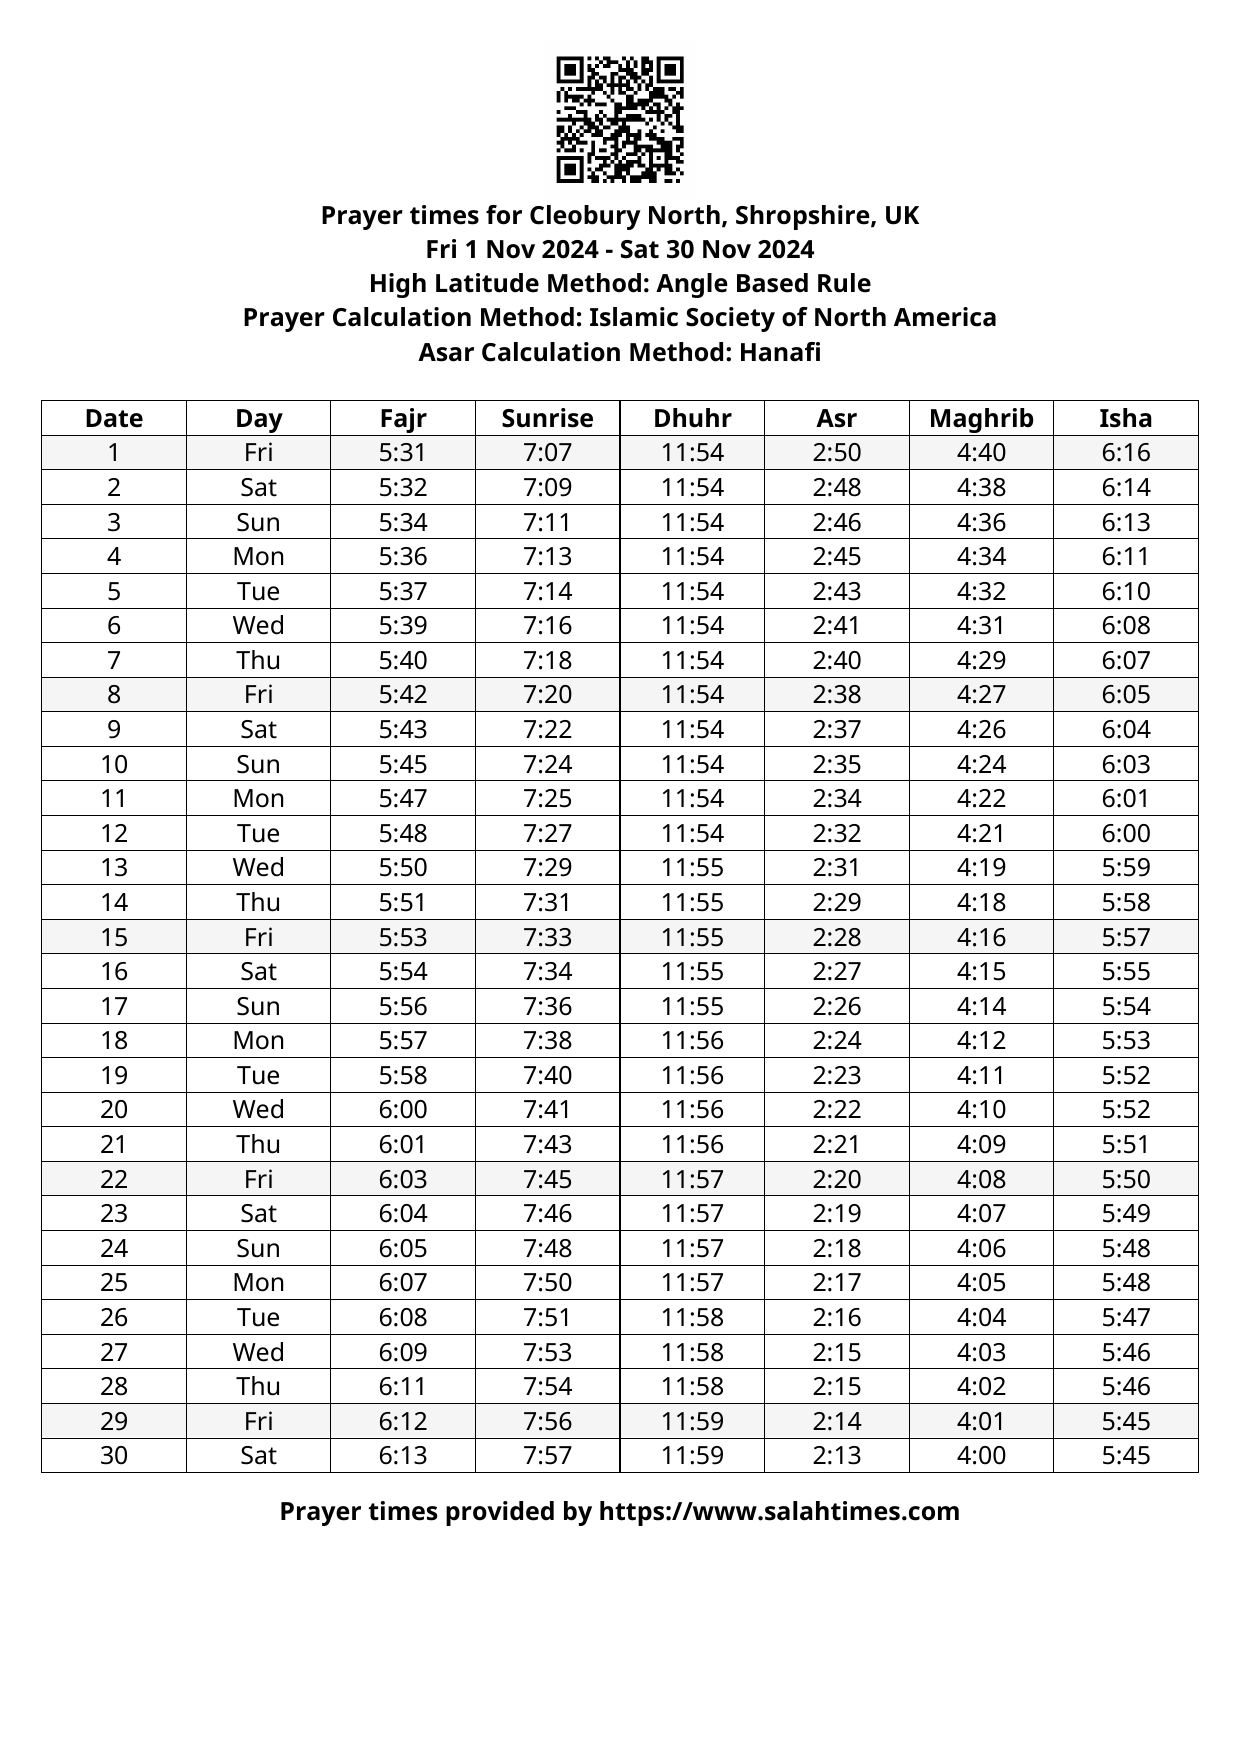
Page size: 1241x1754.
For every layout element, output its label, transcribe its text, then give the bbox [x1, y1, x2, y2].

table_cell 11:55 [621, 885, 764, 919]
table_cell 11:54 [621, 470, 764, 504]
table_cell Mon [187, 781, 330, 815]
table_cell 5:45 [1054, 1439, 1198, 1472]
table_cell 11:54 [621, 747, 764, 780]
table_cell 6:11 [331, 1369, 475, 1403]
table_cell 27 [42, 1335, 186, 1368]
table_header Fajr [331, 401, 475, 434]
table_cell 11:54 [621, 678, 764, 711]
table_cell 5:40 [331, 643, 475, 677]
table_cell 7:18 [476, 643, 619, 677]
table_cell 6:01 [331, 1127, 475, 1161]
table_cell Wed [187, 609, 330, 642]
text Prayer times for Cleobury North, Shropshire, UK [42, 198, 1198, 232]
table_cell 5:58 [1054, 885, 1198, 919]
table_cell 11:57 [621, 1162, 764, 1195]
table_cell 5:51 [331, 885, 475, 919]
table_cell Fri [187, 436, 330, 469]
table_cell 7:22 [476, 712, 619, 746]
table_cell 2:35 [765, 747, 909, 780]
table_cell 4:00 [910, 1439, 1053, 1472]
table_cell 2:50 [765, 436, 909, 469]
table_cell 5:31 [331, 436, 475, 469]
table_cell 6:00 [331, 1093, 475, 1126]
table_cell 4:15 [910, 954, 1053, 988]
table_cell 7:48 [476, 1231, 619, 1264]
table_cell Wed [187, 1335, 330, 1368]
table_cell 4:24 [910, 747, 1053, 780]
table_cell 7:34 [476, 954, 619, 988]
table_cell 6:08 [331, 1300, 475, 1334]
table_cell 6:13 [331, 1439, 475, 1472]
table_cell 11:55 [621, 954, 764, 988]
table_cell 5:48 [1054, 1266, 1198, 1299]
table_cell 6:05 [331, 1231, 475, 1264]
table_cell 5:50 [1054, 1162, 1198, 1195]
table_cell Sat [187, 1439, 330, 1472]
table_cell 2:24 [765, 1024, 909, 1057]
table_cell 22 [42, 1162, 186, 1195]
table_cell 11:54 [621, 539, 764, 573]
table_cell 11:57 [621, 1231, 764, 1264]
table_cell 7 [42, 643, 186, 677]
table_header Sunrise [476, 401, 619, 434]
table_cell Thu [187, 1369, 330, 1403]
table_cell 4:36 [910, 505, 1053, 538]
table_cell 7:57 [476, 1439, 619, 1472]
table_cell 5:50 [331, 851, 475, 884]
table_cell 7:56 [476, 1404, 619, 1437]
table_cell 4:38 [910, 470, 1053, 504]
table_cell 11:58 [621, 1335, 764, 1368]
table_cell 2:18 [765, 1231, 909, 1264]
table_cell 13 [42, 851, 186, 884]
table_cell 7:20 [476, 678, 619, 711]
table_cell Tue [187, 574, 330, 607]
table_cell 20 [42, 1093, 186, 1126]
text High Latitude Method: Angle Based Rule [42, 266, 1198, 300]
table_cell 7:40 [476, 1058, 619, 1092]
table_cell 11:55 [621, 851, 764, 884]
table_cell 11:58 [621, 1300, 764, 1334]
table_cell 6:04 [331, 1196, 475, 1230]
table_cell 2:13 [765, 1439, 909, 1472]
table_cell 4:18 [910, 885, 1053, 919]
table_cell 2:15 [765, 1335, 909, 1368]
table_cell 4:03 [910, 1335, 1053, 1368]
table_cell 7:13 [476, 539, 619, 573]
table_cell 4:09 [910, 1127, 1053, 1161]
text Prayer times provided by https://www.salahtimes.com [42, 1494, 1198, 1528]
table_cell 2:38 [765, 678, 909, 711]
table_cell 30 [42, 1439, 186, 1472]
table_cell 10 [42, 747, 186, 780]
picture [542, 41, 699, 198]
table_cell 7:33 [476, 920, 619, 953]
table_cell 4:29 [910, 643, 1053, 677]
table_cell 7:46 [476, 1196, 619, 1230]
table_cell Wed [187, 851, 330, 884]
table_cell 4:05 [910, 1266, 1053, 1299]
table_cell 5:57 [1054, 920, 1198, 953]
table_cell Fri [187, 1404, 330, 1437]
table_cell 29 [42, 1404, 186, 1437]
table_cell 7:36 [476, 989, 619, 1022]
table_cell Mon [187, 1024, 330, 1057]
table_cell Fri [187, 1162, 330, 1195]
table_cell 4:40 [910, 436, 1053, 469]
table_cell 6:03 [331, 1162, 475, 1195]
table_cell 2:16 [765, 1300, 909, 1334]
table_cell 12 [42, 816, 186, 849]
table_cell Sat [187, 470, 330, 504]
table_cell 2:27 [765, 954, 909, 988]
table_cell 4:26 [910, 712, 1053, 746]
table_cell Sat [187, 712, 330, 746]
table_cell 4:11 [910, 1058, 1053, 1092]
table_header Date [42, 401, 186, 434]
table_cell 5:46 [1054, 1369, 1198, 1403]
table_cell 4:21 [910, 816, 1053, 849]
table_cell 2:40 [765, 643, 909, 677]
table_cell 2:23 [765, 1058, 909, 1092]
text Fri 1 Nov 2024 - Sat 30 Nov 2024 [42, 232, 1198, 266]
table_cell 7:09 [476, 470, 619, 504]
table_cell 28 [42, 1369, 186, 1403]
table_cell 5:48 [331, 816, 475, 849]
table_cell 5:48 [1054, 1231, 1198, 1264]
table_cell Tue [187, 1300, 330, 1334]
table_cell 6:08 [1054, 609, 1198, 642]
table_cell 2:45 [765, 539, 909, 573]
table_cell 2:15 [765, 1369, 909, 1403]
table_cell 4:32 [910, 574, 1053, 607]
table_cell 7:11 [476, 505, 619, 538]
table_cell 2:43 [765, 574, 909, 607]
table_cell 7:07 [476, 436, 619, 469]
table_cell 7:53 [476, 1335, 619, 1368]
table_cell 5:47 [1054, 1300, 1198, 1334]
table_cell Sun [187, 1231, 330, 1264]
table_cell 4:12 [910, 1024, 1053, 1057]
table_cell 6:11 [1054, 539, 1198, 573]
table_cell 18 [42, 1024, 186, 1057]
table_cell 6:01 [1054, 781, 1198, 815]
table_cell 2:48 [765, 470, 909, 504]
table_cell 7:41 [476, 1093, 619, 1126]
table_cell Mon [187, 1266, 330, 1299]
table_cell 21 [42, 1127, 186, 1161]
table_cell 2:46 [765, 505, 909, 538]
table_cell 15 [42, 920, 186, 953]
table_cell 11 [42, 781, 186, 815]
table_cell 5:45 [331, 747, 475, 780]
table_cell 2:19 [765, 1196, 909, 1230]
table_cell Sat [187, 954, 330, 988]
table_cell 2:37 [765, 712, 909, 746]
table_cell Sun [187, 747, 330, 780]
table_cell 5:52 [1054, 1093, 1198, 1126]
table_cell 1 [42, 436, 186, 469]
table_cell 5:47 [331, 781, 475, 815]
table_cell 8 [42, 678, 186, 711]
table_cell 2:21 [765, 1127, 909, 1161]
table_cell 11:54 [621, 436, 764, 469]
table_cell Tue [187, 1058, 330, 1092]
table_cell 19 [42, 1058, 186, 1092]
table_cell Tue [187, 816, 330, 849]
table_cell 5:36 [331, 539, 475, 573]
table_cell 6:03 [1054, 747, 1198, 780]
table_cell Sun [187, 989, 330, 1022]
table_cell 14 [42, 885, 186, 919]
table_cell 7:38 [476, 1024, 619, 1057]
table_cell 23 [42, 1196, 186, 1230]
table_cell 11:54 [621, 712, 764, 746]
table_cell 4:07 [910, 1196, 1053, 1230]
table_cell 11:54 [621, 505, 764, 538]
table_cell Thu [187, 1127, 330, 1161]
table_cell 11:58 [621, 1369, 764, 1403]
table_cell 5:39 [331, 609, 475, 642]
table_cell 2:26 [765, 989, 909, 1022]
table_cell 5:45 [1054, 1404, 1198, 1437]
table_cell 5:53 [1054, 1024, 1198, 1057]
table_cell 5 [42, 574, 186, 607]
table_cell 7:43 [476, 1127, 619, 1161]
table_cell 4:08 [910, 1162, 1053, 1195]
table_cell 5:51 [1054, 1127, 1198, 1161]
table_cell 2:14 [765, 1404, 909, 1437]
table_cell 2:31 [765, 851, 909, 884]
table_cell 16 [42, 954, 186, 988]
table_cell 11:54 [621, 609, 764, 642]
table_cell 4 [42, 539, 186, 573]
table_cell 7:24 [476, 747, 619, 780]
table_header Day [187, 401, 330, 434]
table_cell 7:54 [476, 1369, 619, 1403]
table_cell 26 [42, 1300, 186, 1334]
table_cell 11:54 [621, 816, 764, 849]
table_cell 11:55 [621, 920, 764, 953]
table_cell Thu [187, 643, 330, 677]
table_cell 4:02 [910, 1369, 1053, 1403]
table_cell 6:09 [331, 1335, 475, 1368]
table_cell Sat [187, 1196, 330, 1230]
table_cell 5:52 [1054, 1058, 1198, 1092]
table_cell 4:22 [910, 781, 1053, 815]
table_cell 2:20 [765, 1162, 909, 1195]
table_cell 4:34 [910, 539, 1053, 573]
table_cell 11:56 [621, 1024, 764, 1057]
table_cell 17 [42, 989, 186, 1022]
table_cell 2:17 [765, 1266, 909, 1299]
table_cell 5:58 [331, 1058, 475, 1092]
table_cell 11:59 [621, 1439, 764, 1472]
table_cell 5:42 [331, 678, 475, 711]
table_cell 7:45 [476, 1162, 619, 1195]
table_cell 4:14 [910, 989, 1053, 1022]
table_cell 5:55 [1054, 954, 1198, 988]
table_cell 6:04 [1054, 712, 1198, 746]
table_cell 2:29 [765, 885, 909, 919]
table_cell 11:56 [621, 1127, 764, 1161]
table_cell 2:22 [765, 1093, 909, 1126]
table_cell 5:32 [331, 470, 475, 504]
table_cell 7:14 [476, 574, 619, 607]
table_cell 5:59 [1054, 851, 1198, 884]
table_cell 6:13 [1054, 505, 1198, 538]
table_cell 4:16 [910, 920, 1053, 953]
table_cell 6:14 [1054, 470, 1198, 504]
table_cell 5:53 [331, 920, 475, 953]
table_cell 5:56 [331, 989, 475, 1022]
table_cell 7:25 [476, 781, 619, 815]
table_cell 4:01 [910, 1404, 1053, 1437]
table_cell 6:07 [1054, 643, 1198, 677]
table_cell Sun [187, 505, 330, 538]
table_header Dhuhr [621, 401, 764, 434]
table_cell 4:27 [910, 678, 1053, 711]
table_cell Mon [187, 539, 330, 573]
table_cell Wed [187, 1093, 330, 1126]
table_cell 11:59 [621, 1404, 764, 1437]
table_cell 11:56 [621, 1058, 764, 1092]
table_cell 7:50 [476, 1266, 619, 1299]
table_cell 7:31 [476, 885, 619, 919]
table_cell Fri [187, 920, 330, 953]
table_cell 6:05 [1054, 678, 1198, 711]
table_cell 5:54 [331, 954, 475, 988]
table_cell 5:34 [331, 505, 475, 538]
table_cell 6 [42, 609, 186, 642]
text Asar Calculation Method: Hanafi [42, 334, 1198, 368]
table_cell 5:57 [331, 1024, 475, 1057]
table_cell 5:37 [331, 574, 475, 607]
table_cell 7:16 [476, 609, 619, 642]
table_cell 5:43 [331, 712, 475, 746]
table_cell 11:54 [621, 574, 764, 607]
table_cell 5:46 [1054, 1335, 1198, 1368]
table_cell 11:57 [621, 1196, 764, 1230]
table_cell 4:06 [910, 1231, 1053, 1264]
table_cell 5:49 [1054, 1196, 1198, 1230]
table_cell 3 [42, 505, 186, 538]
table_cell 4:04 [910, 1300, 1053, 1334]
table_cell 9 [42, 712, 186, 746]
table_cell 2:41 [765, 609, 909, 642]
table_cell 11:54 [621, 643, 764, 677]
table_cell Fri [187, 678, 330, 711]
table_cell 7:51 [476, 1300, 619, 1334]
text Prayer Calculation Method: Islamic Society of North America [42, 300, 1198, 334]
table_cell 25 [42, 1266, 186, 1299]
table_cell 4:31 [910, 609, 1053, 642]
table_cell 4:10 [910, 1093, 1053, 1126]
table_cell 2:28 [765, 920, 909, 953]
table_header Asr [765, 401, 909, 434]
table_cell 11:55 [621, 989, 764, 1022]
table_cell 24 [42, 1231, 186, 1264]
table_cell 11:54 [621, 781, 764, 815]
table_cell Thu [187, 885, 330, 919]
table_cell 6:10 [1054, 574, 1198, 607]
table_cell 6:12 [331, 1404, 475, 1437]
table_cell 7:27 [476, 816, 619, 849]
table_cell 5:54 [1054, 989, 1198, 1022]
table_cell 11:56 [621, 1093, 764, 1126]
table_cell 11:57 [621, 1266, 764, 1299]
table_cell 2 [42, 470, 186, 504]
table_cell 6:07 [331, 1266, 475, 1299]
table_cell 2:32 [765, 816, 909, 849]
table_header Isha [1054, 401, 1198, 434]
table_cell 2:34 [765, 781, 909, 815]
table_cell 7:29 [476, 851, 619, 884]
table_header Maghrib [910, 401, 1053, 434]
table_cell 4:19 [910, 851, 1053, 884]
table_cell 6:00 [1054, 816, 1198, 849]
table_cell 6:16 [1054, 436, 1198, 469]
